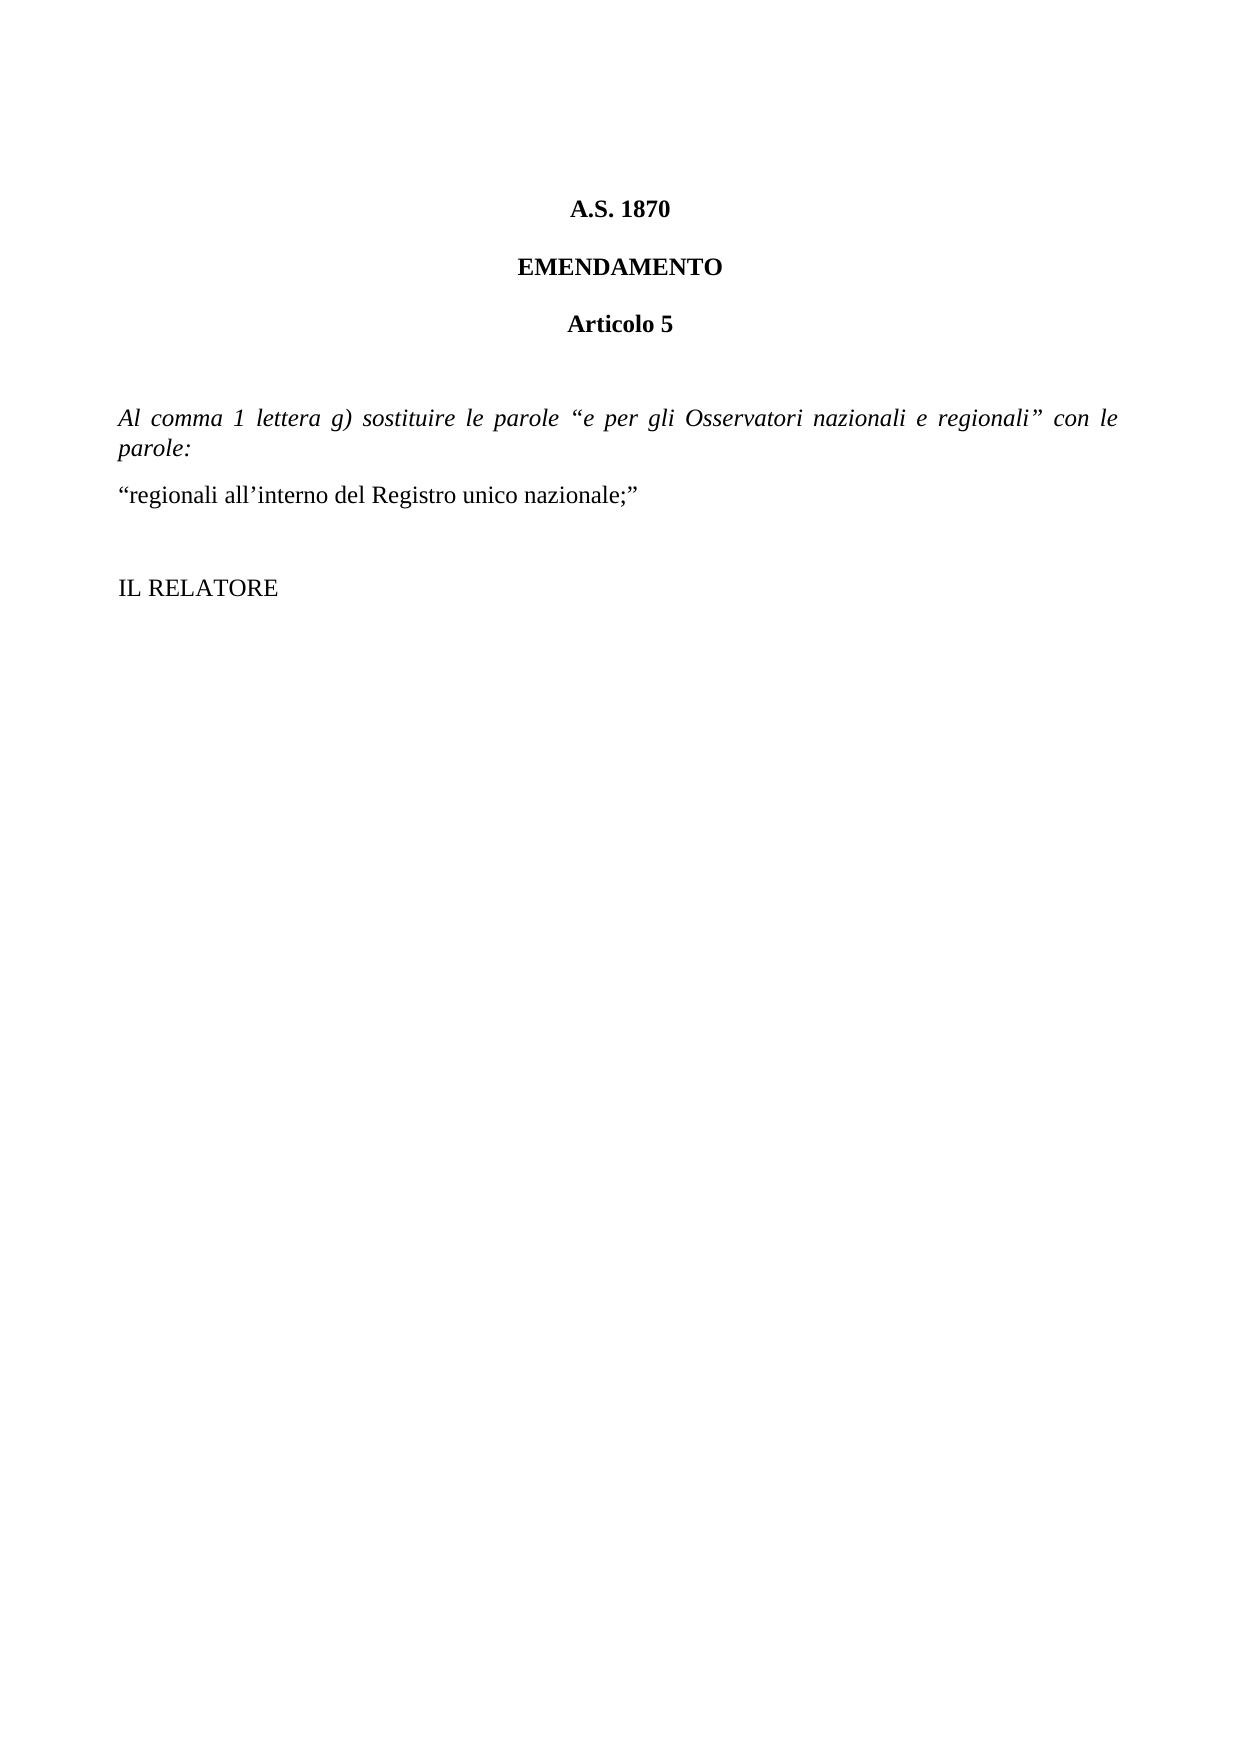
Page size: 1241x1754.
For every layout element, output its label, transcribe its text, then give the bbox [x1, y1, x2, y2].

text IL RELATORE [118, 573, 1122, 602]
text “regionali all’interno del Registro unico nazionale;” [118, 480, 1122, 508]
text EMENDAMENTO [118, 252, 1122, 281]
text Al comma 1 lettera g) sostituire le parole “e per gli Osservatori nazionali e regionali” con le parole: [118, 403, 1122, 462]
text A.S. 1870 [118, 194, 1122, 223]
text Articolo 5 [118, 309, 1122, 338]
